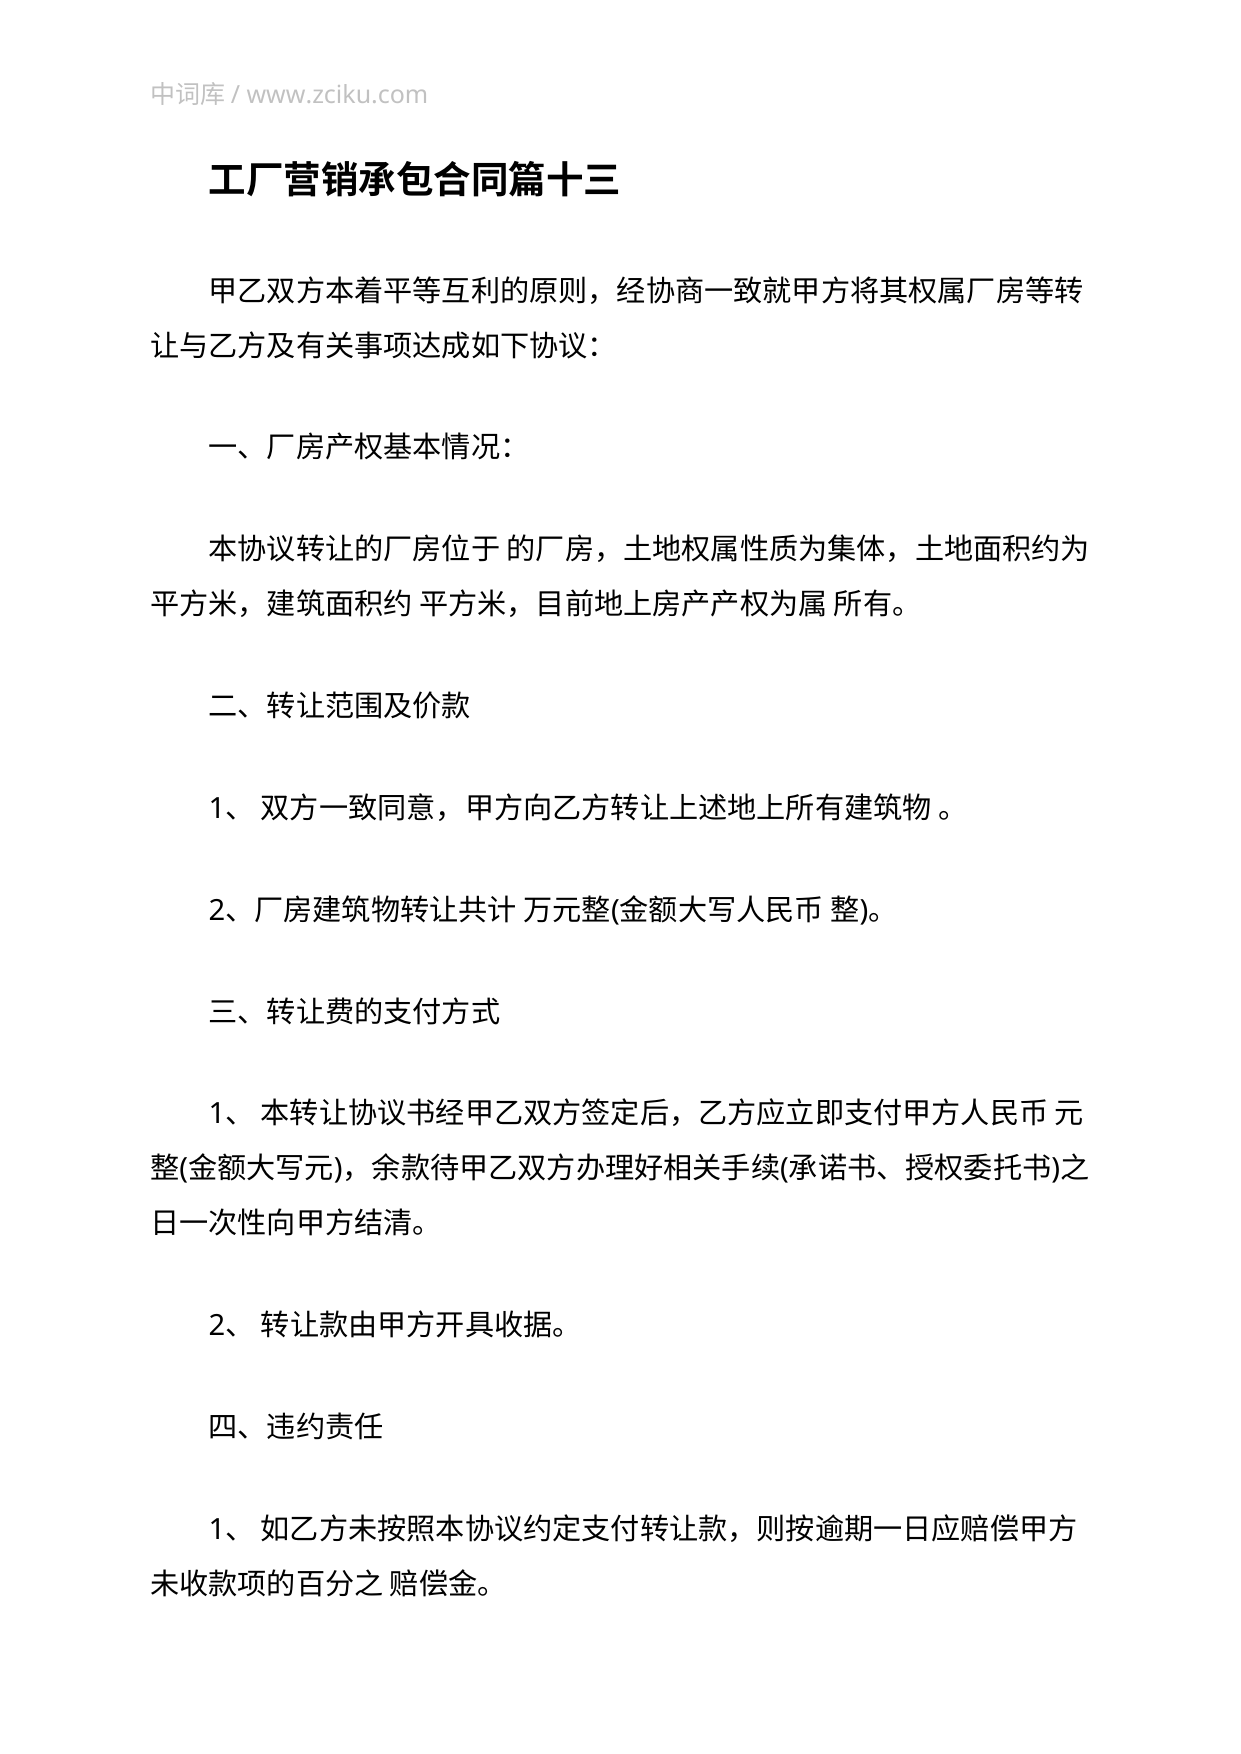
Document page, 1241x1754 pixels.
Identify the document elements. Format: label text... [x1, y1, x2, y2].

text 工厂营销承包合同篇十三 [150, 150, 1090, 204]
text 三、转让费的支付方式 [150, 988, 1090, 1031]
text 二、转让范围及价款 [150, 682, 1090, 725]
text 2、 转让款由甲方开具收据。 [150, 1302, 1090, 1344]
text 四、违约责任 [150, 1404, 1090, 1446]
text 甲乙双方本着平等互利的原则，经协商一致就甲方将其权属厂房等转让与乙方及有关事项达成如下协议： [150, 267, 1090, 364]
text 一、厂房产权基本情况： [150, 424, 1090, 466]
text 2、厂房建筑物转让共计 万元整(金额大写人民币 整)。 [150, 886, 1090, 929]
text 1、 如乙方未按照本协议约定支付转让款，则按逾期一日应赔偿甲方未收款项的百分之 赔偿金。 [150, 1506, 1090, 1603]
text 本协议转让的厂房位于 的厂房，土地权属性质为集体，土地面积约为 平方米，建筑面积约 平方米，目前地上房产产权为属 所有。 [150, 526, 1090, 623]
text 1、 双方一致同意，甲方向乙方转让上述地上所有建筑物 。 [150, 784, 1090, 827]
text 1、 本转让协议书经甲乙双方签定后，乙方应立即支付甲方人民币 元整(金额大写元)，余款待甲乙双方办理好相关手续(承诺书、授权委托书)之日一次性向甲方结清。 [150, 1090, 1090, 1242]
